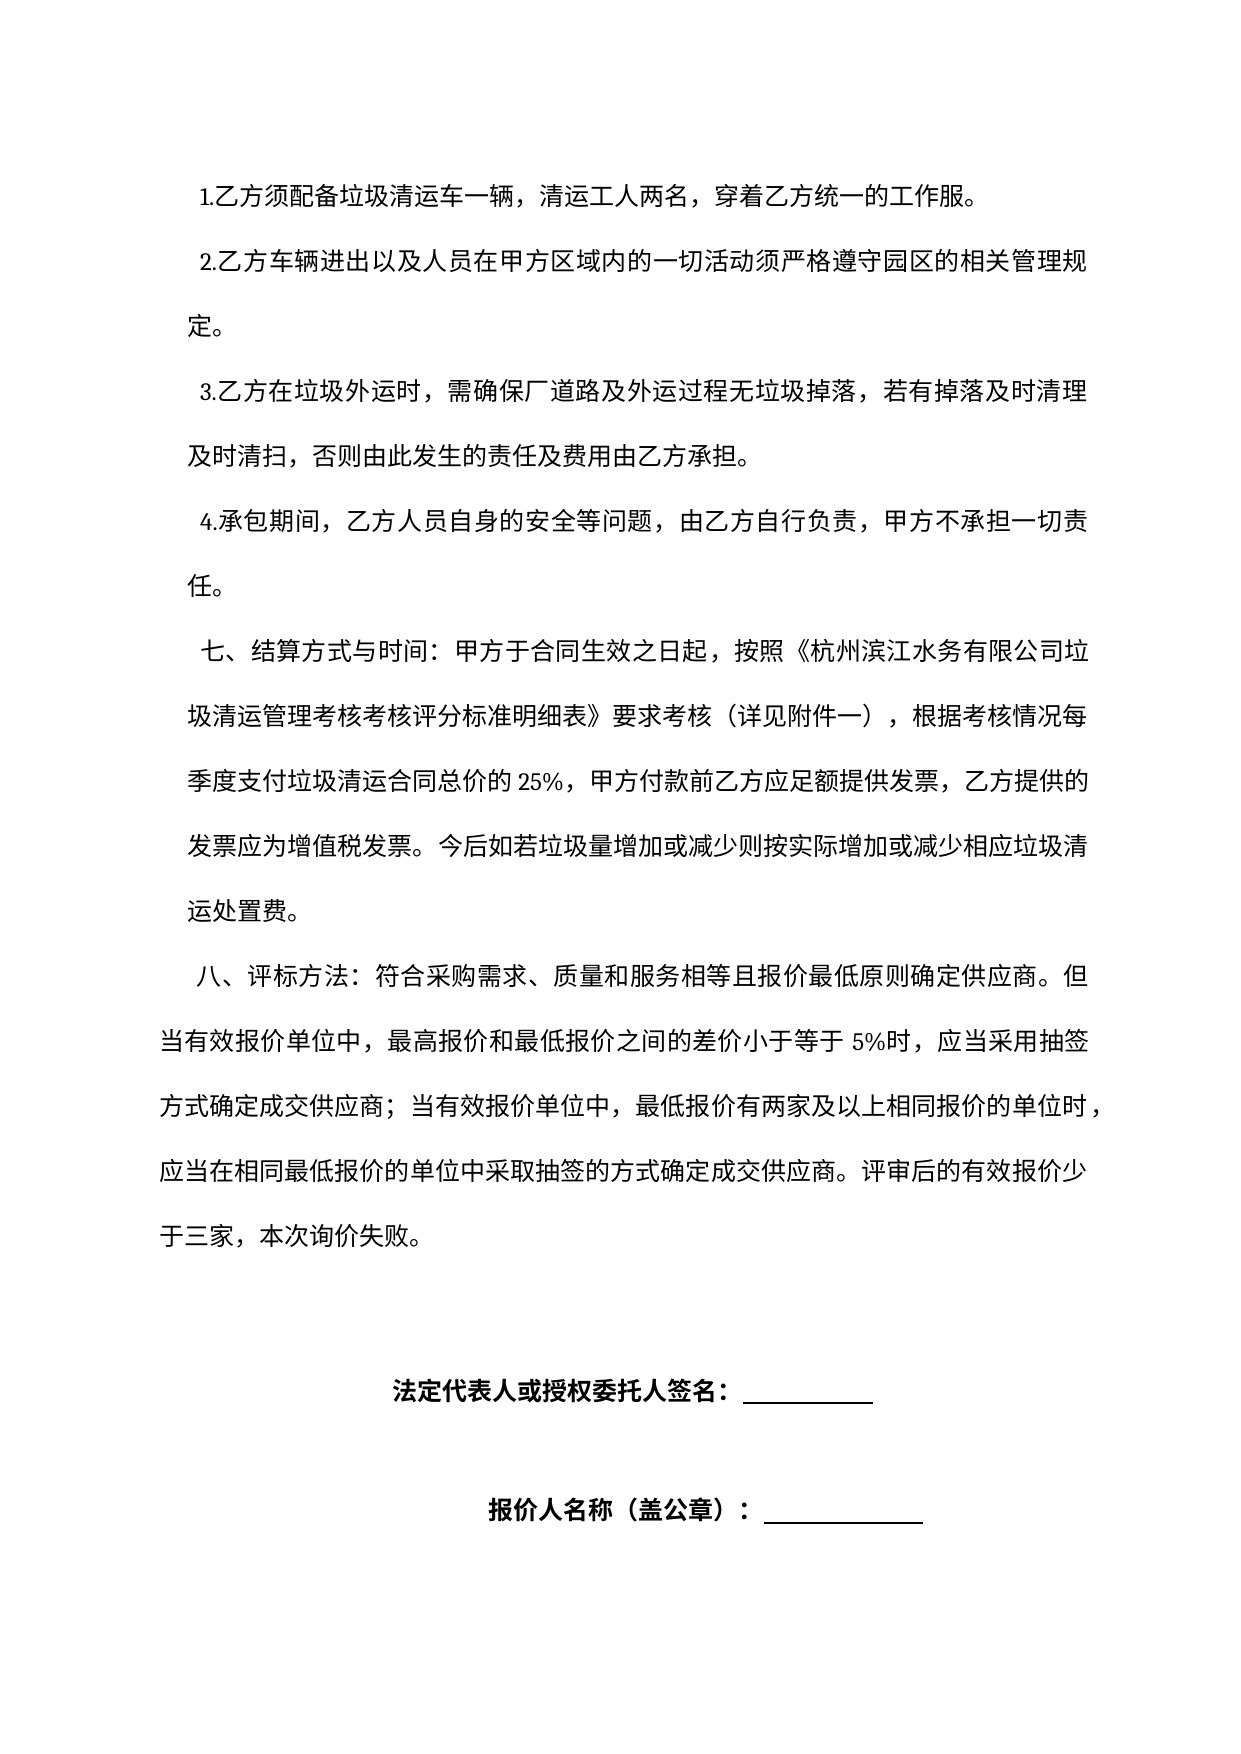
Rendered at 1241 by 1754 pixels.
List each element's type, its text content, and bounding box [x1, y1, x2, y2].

text 2.乙方车辆进出以及人员在甲方区域内的一切活动须严格遵守园区的相关管理规定。 [187, 227, 1090, 357]
text 报价人名称（盖公章）： [187, 1491, 1053, 1527]
text 4.承包期间，乙方人员自身的安全等问题，由乙方自行负责，甲方不承担一切责任。 [187, 487, 1090, 617]
text 八、评标方法：符合采购需求、质量和服务相等且报价最低原则确定供应商。但当有效报价单位中，最高报价和最低报价之间的差价小于等于5%时，应当采用抽签方式确定成交供应商；当有效报价单位中，最低报价有两家及以上相同报价的单位时，应当在相同最低报价的单位中采取抽签的方式确定成交供应商。评审后的有效报价少于三家，本次询价失败。 [159, 942, 1090, 1267]
text 七、结算方式与时间：甲方于合同生效之日起，按照《杭州滨江水务有限公司垃圾清运管理考核考核评分标准明细表》要求考核（详见附件一），根据考核情况每季度支付垃圾清运合同总价的25%，甲方付款前乙方应足额提供发票，乙方提供的发票应为增值税发票。今后如若垃圾量增加或减少则按实际增加或减少相应垃圾清运处置费。 [187, 617, 1090, 942]
text 1.乙方须配备垃圾清运车一辆，清运工人两名，穿着乙方统一的工作服。 [187, 162, 1090, 227]
text 3.乙方在垃圾外运时，需确保厂道路及外运过程无垃圾掉落，若有掉落及时清理及时清扫，否则由此发生的责任及费用由乙方承担。 [187, 357, 1090, 487]
text 法定代表人或授权委托人签名： [187, 1371, 1053, 1408]
